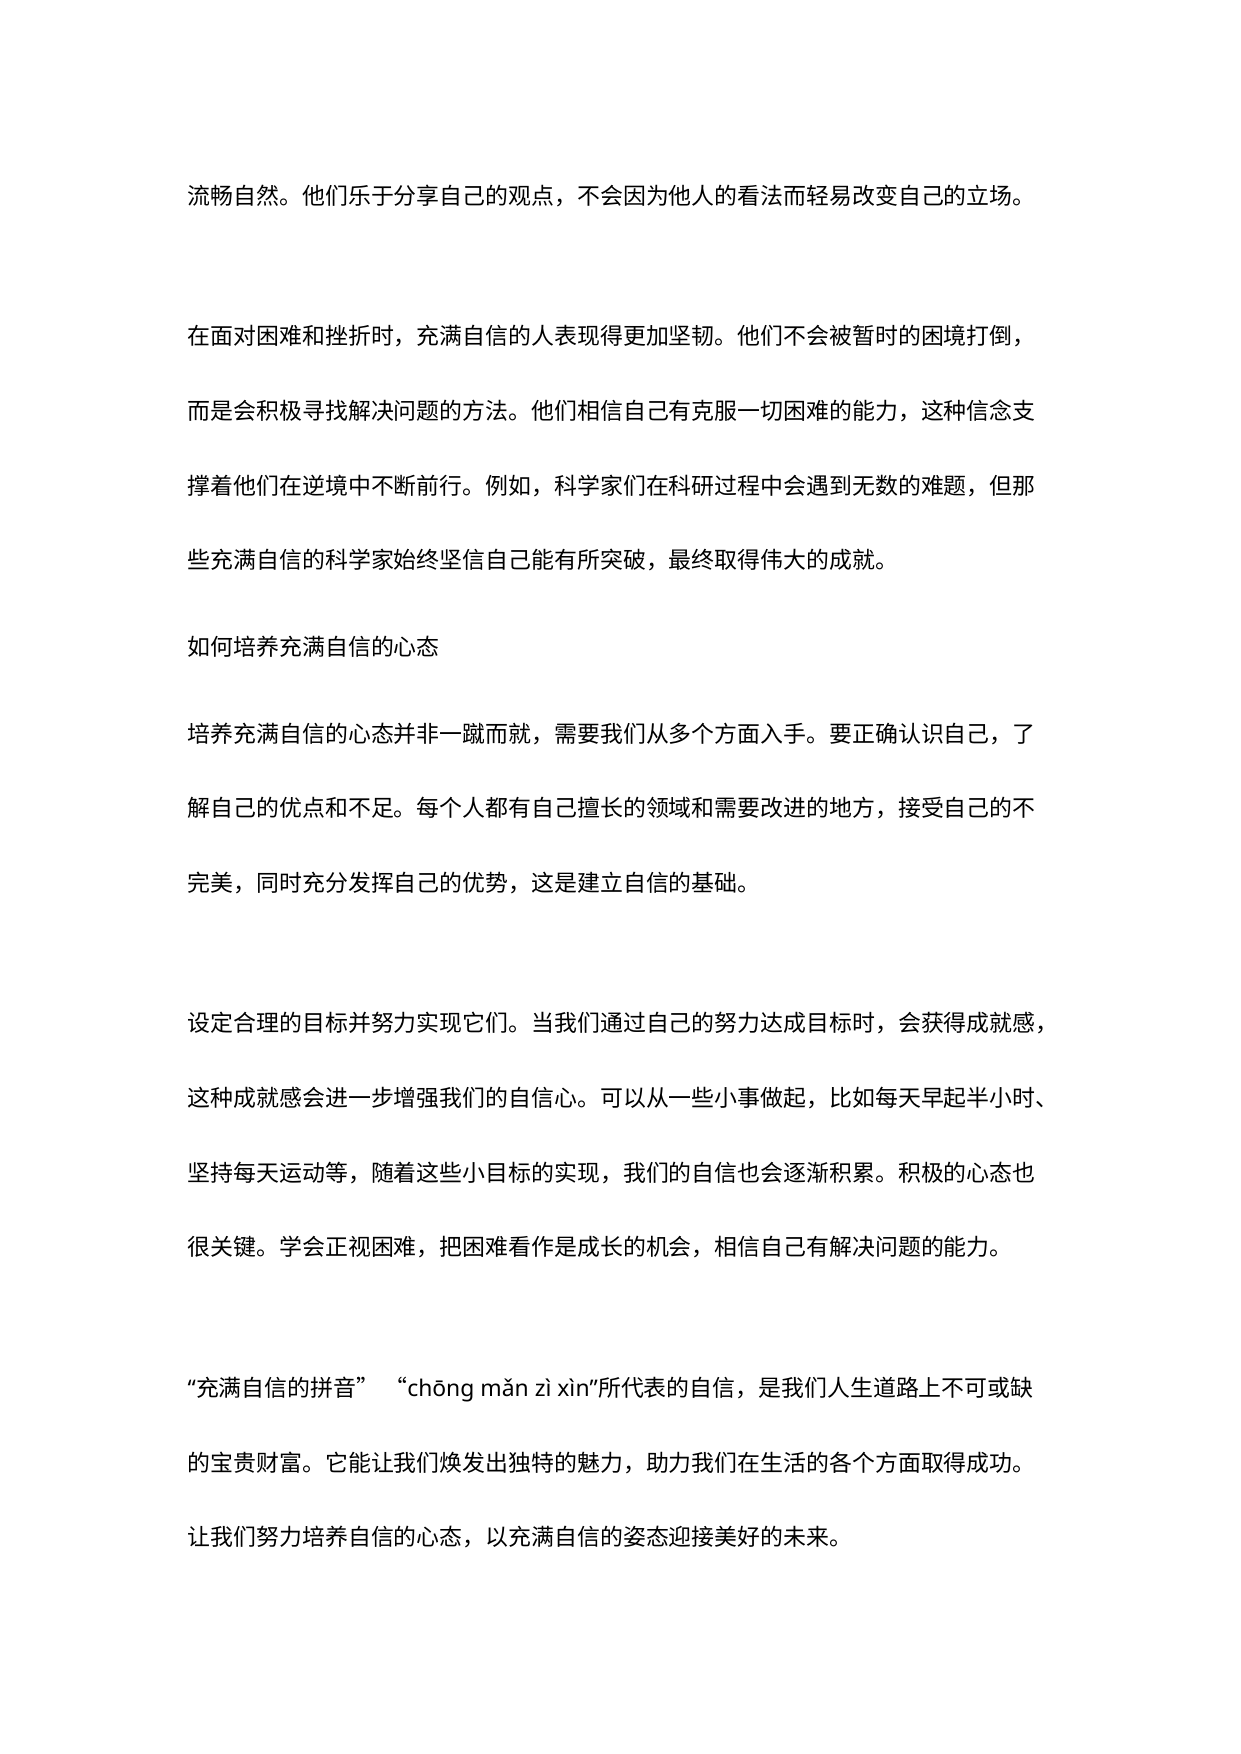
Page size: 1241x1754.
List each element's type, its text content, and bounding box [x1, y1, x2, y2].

text 培养充满自信的心态并非一蹴而就，需要我们从多个方面入手。要正确认识自己，了解自己的优点和不足。每个人都有自己擅长的领域和需要改进的地方，接受自己的不完美，同时充分发挥自己的优势，这是建立自信的基础。 [187, 699, 1053, 914]
text 设定合理的目标并努力实现它们。当我们通过自己的努力达成目标时，会获得成就感，这种成就感会进一步增强我们的自信心。可以从一些小事做起，比如每天早起半小时、坚持每天运动等，随着这些小目标的实现，我们的自信也会逐渐积累。积极的心态也很关键。学会正视困难，把困难看作是成长的机会，相信自己有解决问题的能力。 [187, 989, 1053, 1278]
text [187, 162, 1053, 227]
text 在面对困难和挫折时，充满自信的人表现得更加坚韧。他们不会被暂时的困境打倒，而是会积极寻找解决问题的方法。他们相信自己有克服一切困难的能力，这种信念支撑着他们在逆境中不断前行。例如，科学家们在科研过程中会遇到无数的难题，但那些充满自信的科学家始终坚信自己能有所突破，最终取得伟大的成就。 [187, 302, 1053, 591]
text 如何培养充满自信的心态 [187, 613, 1053, 678]
text “充满自信的拼音” “chōng mǎn zì xìn”所代表的自信，是我们人生道路上不可或缺的宝贵财富。它能让我们焕发出独特的魅力，助力我们在生活的各个方面取得成功。让我们努力培养自信的心态，以充满自信的姿态迎接美好的未来。 [187, 1354, 1053, 1568]
